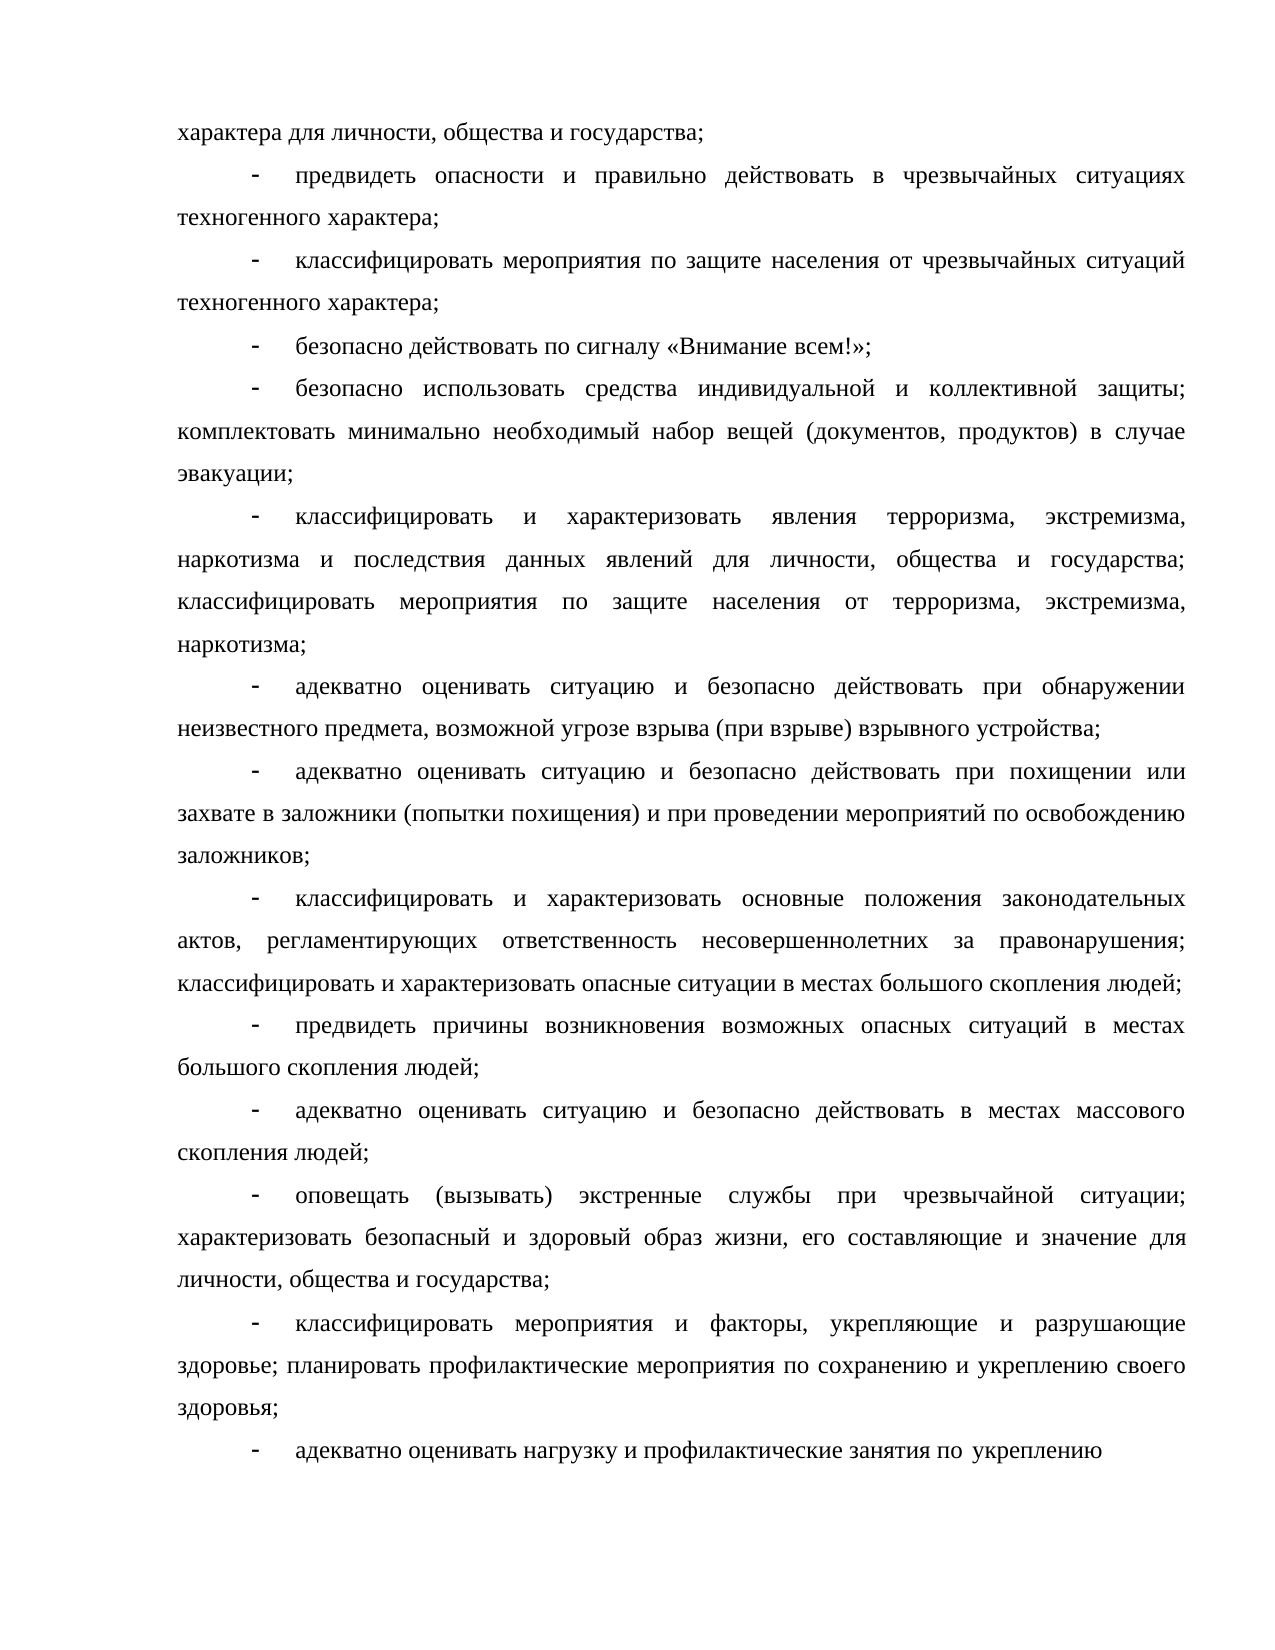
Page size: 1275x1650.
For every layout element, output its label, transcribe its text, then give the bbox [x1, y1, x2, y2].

list оповещать (вызывать) экстренные службы при чрезвычайной ситуации; характеризовать безопасный и здоровый образ жизни, его составляющие и значение для личности, общества и государства; [177, 1180, 1187, 1293]
list предвидеть причины возникновения возможных опасных ситуаций в местах большого скопления людей; [177, 1011, 1186, 1081]
list адекватно оценивать нагрузку и профилактические занятия по укреплению [251, 1435, 1217, 1464]
list безопасно действовать по сигналу «Внимание всем!»; [251, 331, 1217, 359]
list предвидеть опасности и правильно действовать в чрезвычайных ситуациях техногенного характера; [177, 160, 1186, 231]
list классифицировать и характеризовать явления терроризма, экстремизма, наркотизма и последствия данных явлений для личности, общества и государства; классифицировать мероприятия по защите населения от терроризма, экстремизма, наркотизма; [177, 501, 1186, 657]
list адекватно оценивать ситуацию и безопасно действовать при обнаружении неизвестного предмета, возможной угрозе взрыва (при взрыве) взрывного устройства; [177, 671, 1186, 742]
list адекватно оценивать ситуацию и безопасно действовать при похищении или захвате в заложники (попытки похищения) и при проведении мероприятий по освобождению заложников; [177, 756, 1187, 869]
list классифицировать мероприятия и факторы, укрепляющие и разрушающие здоровье; планировать профилактические мероприятия по сохранению и укреплению своего здоровья; [177, 1308, 1186, 1421]
text характера для личности, общества и государства; [177, 117, 1217, 146]
list классифицировать мероприятия по защите населения от чрезвычайных ситуаций техногенного характера; [177, 246, 1186, 316]
list безопасно использовать средства индивидуальной и коллективной защиты; комплектовать минимально необходимый набор вещей (документов, продуктов) в случае эвакуации; [177, 373, 1186, 487]
list адекватно оценивать ситуацию и безопасно действовать в местах массового скопления людей; [177, 1095, 1186, 1166]
list классифицировать и характеризовать основные положения законодательных актов, регламентирующих ответственность несовершеннолетних за правонарушения; классифицировать и характеризовать опасные ситуации в местах большого скопления людей; [177, 883, 1186, 997]
